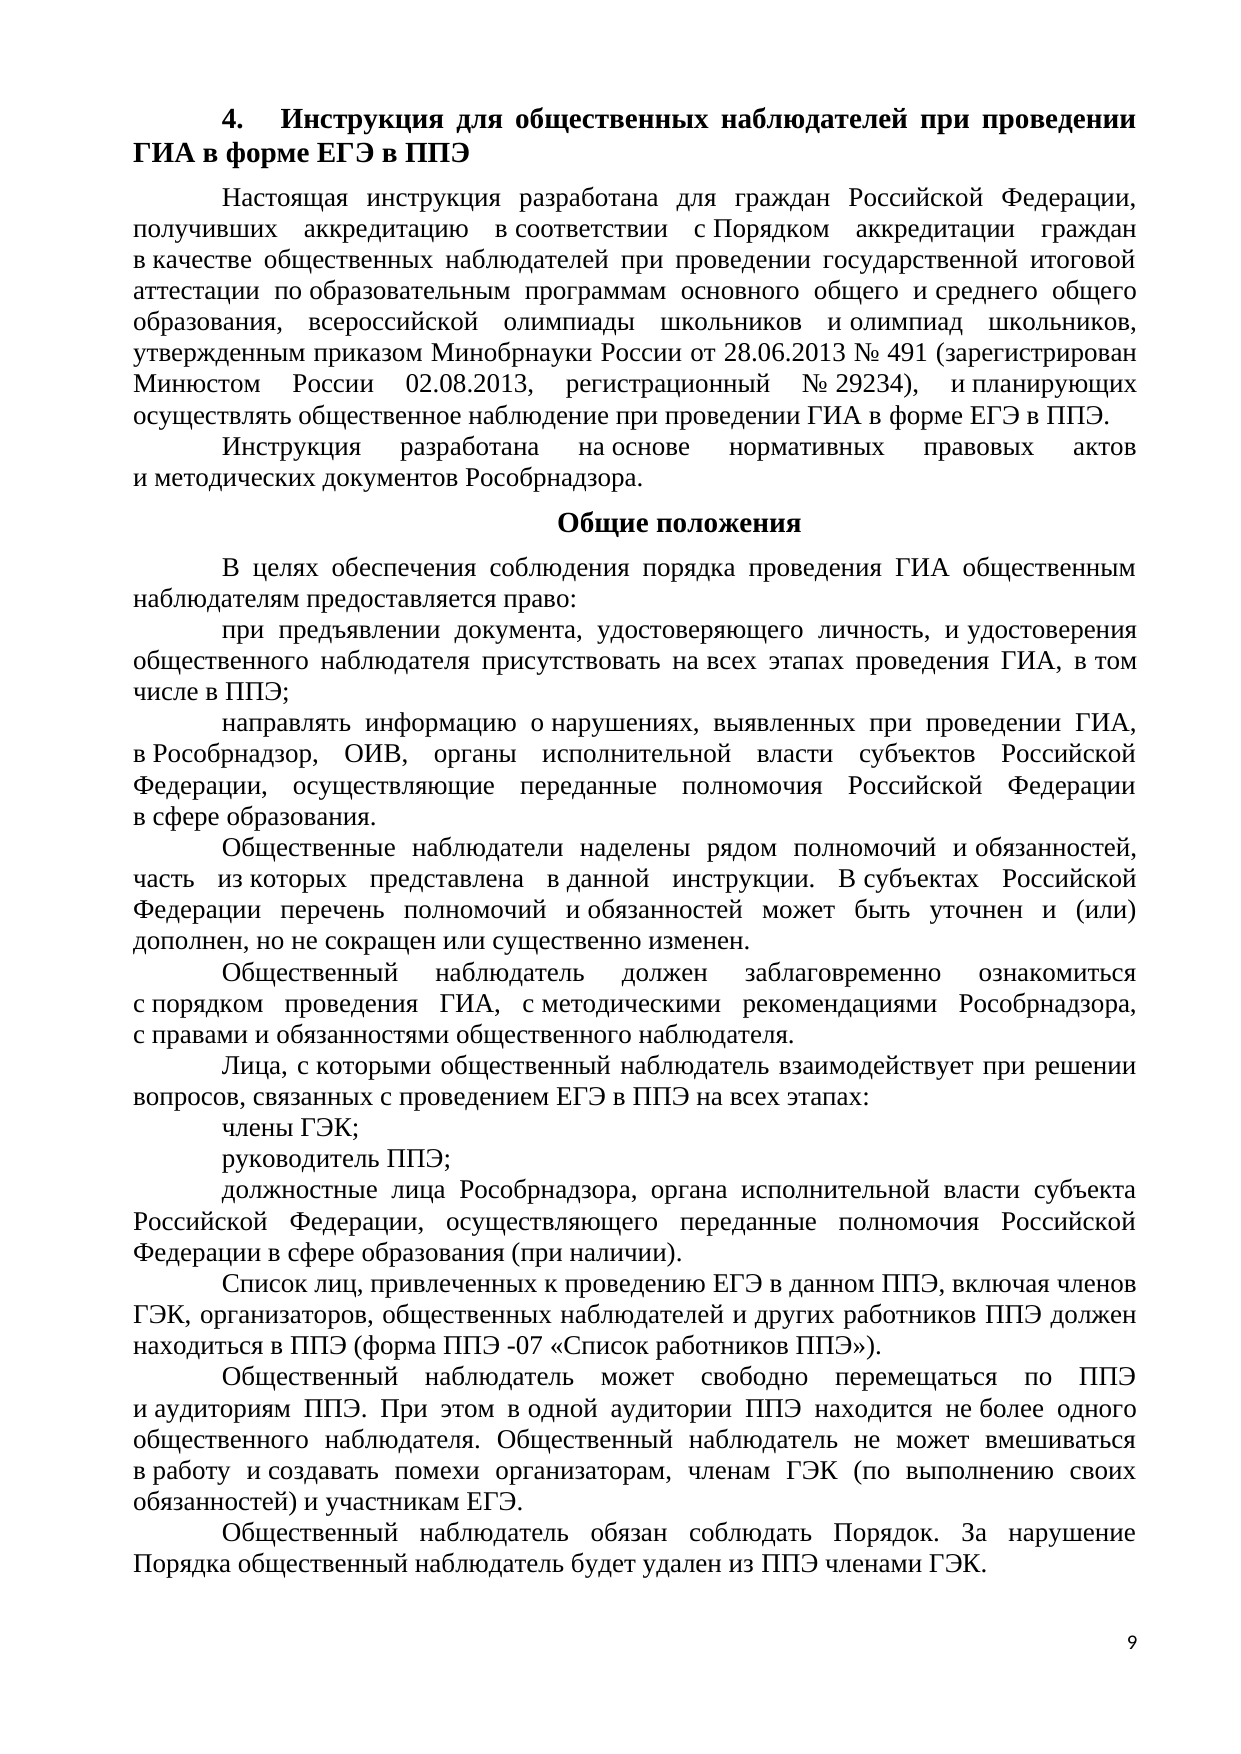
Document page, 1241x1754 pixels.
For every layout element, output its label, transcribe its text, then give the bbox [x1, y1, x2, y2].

text В целях обеспечения соблюдения порядка проведения ГИА общественным наблюдателям предоставляется право: [133, 551, 1137, 613]
text Общественный наблюдатель должен заблаговременно ознакомиться с порядком проведения ГИА, с методическими рекомендациями Рособрнадзора, с правами и обязанностями общественного наблюдателя. [133, 956, 1137, 1049]
subtitle Инструкция для общественных наблюдателей при проведении ГИА в форме ЕГЭ в ППЭ [133, 101, 1137, 168]
text при предъявлении документа, удостоверяющего личность, и удостоверения общественного наблюдателя присутствовать на всех этапах проведения ГИА, в том числе в ППЭ; [133, 613, 1137, 706]
text Настоящая инструкция разработана для граждан Российской Федерации, получивших аккредитацию в соответствии с Порядком аккредитации граждан в качестве общественных наблюдателей при проведении государственной итоговой аттестации по образовательным программам основного общего и среднего общего образования, всероссийской олимпиады школьников и олимпиад школьников, утвержденным приказом Минобрнауки России от 28.06.2013 № 491 (зарегистрирован Минюстом России 02.08.2013, регистрационный № 29234), и планирующих осуществлять общественное наблюдение при проведении ГИА в форме ЕГЭ в ППЭ. [133, 181, 1137, 430]
text руководитель ППЭ; [133, 1142, 1137, 1174]
text Общественный наблюдатель обязан соблюдать Порядок. За нарушение Порядка общественный наблюдатель будет удален из ППЭ членами ГЭК. [133, 1516, 1137, 1578]
text должностные лица Рособрнадзора, органа исполнительной власти субъекта Российской Федерации, осуществляющего переданные полномочия Российской Федерации в сфере образования (при наличии). [133, 1174, 1137, 1267]
subtitle Общие положения [133, 505, 1137, 538]
text Общественные наблюдатели наделены рядом полномочий и обязанностей, часть из которых представлена в данной инструкции. В субъектах Российской Федерации перечень полномочий и обязанностей может быть уточнен и (или) дополнен, но не сокращен или существенно изменен. [133, 831, 1137, 956]
text Инструкция разработана на основе нормативных правовых актов и методических документов Рособрнадзора. [133, 430, 1137, 492]
text направлять информацию о нарушениях, выявленных при проведении ГИА, в Рособрнадзор, ОИВ, органы исполнительной власти субъектов Российской Федерации, осуществляющие переданные полномочия Российской Федерации в сфере образования. [133, 706, 1137, 831]
text члены ГЭК; [133, 1111, 1137, 1142]
text Лица, с которыми общественный наблюдатель взаимодействует при решении вопросов, связанных с проведением ЕГЭ в ППЭ на всех этапах: [133, 1049, 1137, 1111]
text Общественный наблюдатель может свободно перемещаться по ППЭ и аудиториям ППЭ. При этом в одной аудитории ППЭ находится не более одного общественного наблюдателя. Общественный наблюдатель не может вмешиваться в работу и создавать помехи организаторам, членам ГЭК (по выполнению своих обязанностей) и участникам ЕГЭ. [133, 1361, 1137, 1516]
text Список лиц, привлеченных к проведению ЕГЭ в данном ППЭ, включая членов ГЭК, организаторов, общественных наблюдателей и других работников ППЭ должен находиться в ППЭ (форма ППЭ -07 «Список работников ППЭ»). [133, 1267, 1137, 1361]
